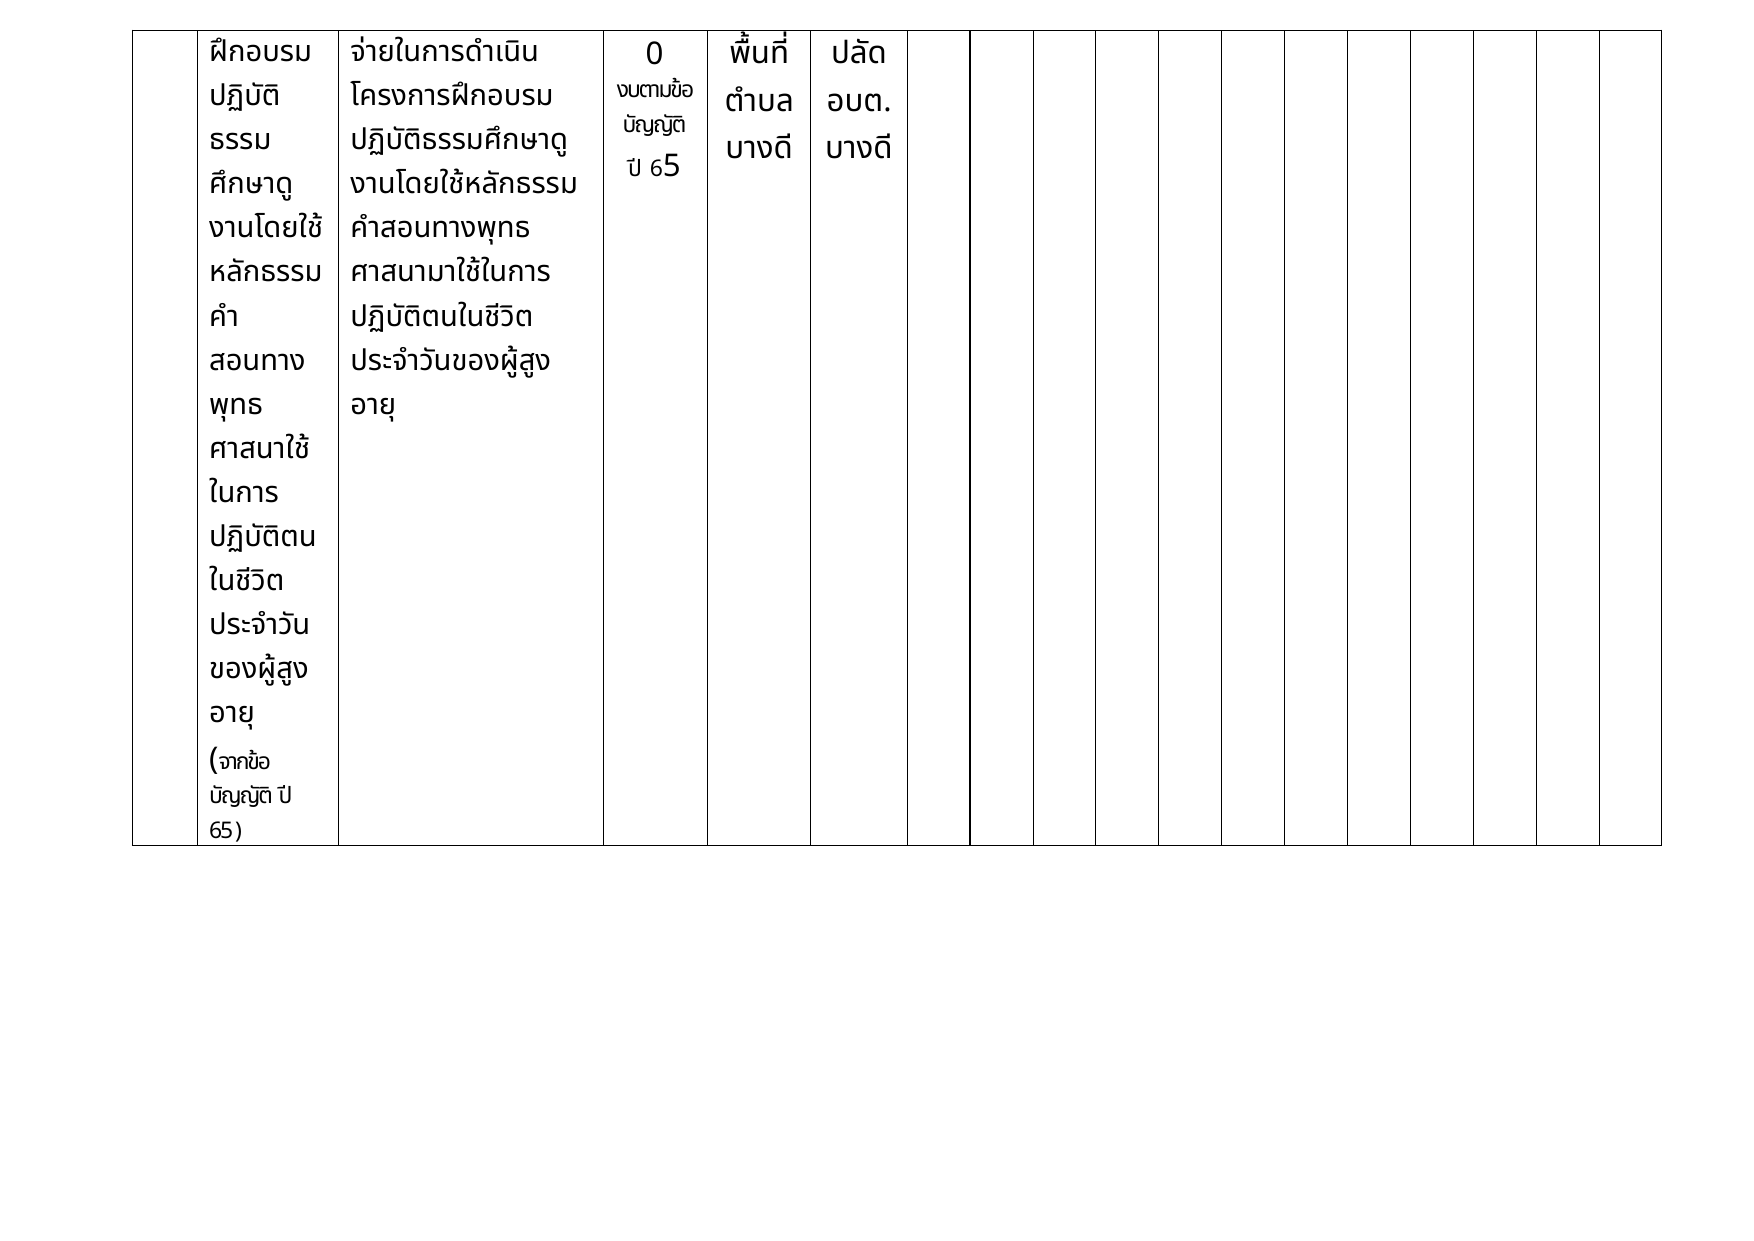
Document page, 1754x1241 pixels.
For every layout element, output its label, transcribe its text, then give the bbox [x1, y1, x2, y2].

table_cell [1474, 31, 1536, 845]
table_cell [1348, 31, 1410, 845]
table_cell [908, 31, 969, 845]
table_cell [604, 31, 707, 845]
table_cell [1159, 31, 1221, 845]
table_cell [1600, 31, 1661, 845]
table_cell [1096, 31, 1158, 845]
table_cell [198, 31, 338, 845]
table_cell [1222, 31, 1284, 845]
table_cell [1285, 31, 1347, 845]
table_cell [1411, 31, 1473, 845]
table_cell [1034, 31, 1095, 845]
table_cell เขตพื้นที่ตำบลบางดี [708, 31, 810, 845]
table_cell [1537, 31, 1599, 845]
table_cell 1 [133, 31, 197, 845]
table_cell [971, 31, 1033, 845]
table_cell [339, 31, 603, 845]
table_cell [811, 31, 907, 845]
